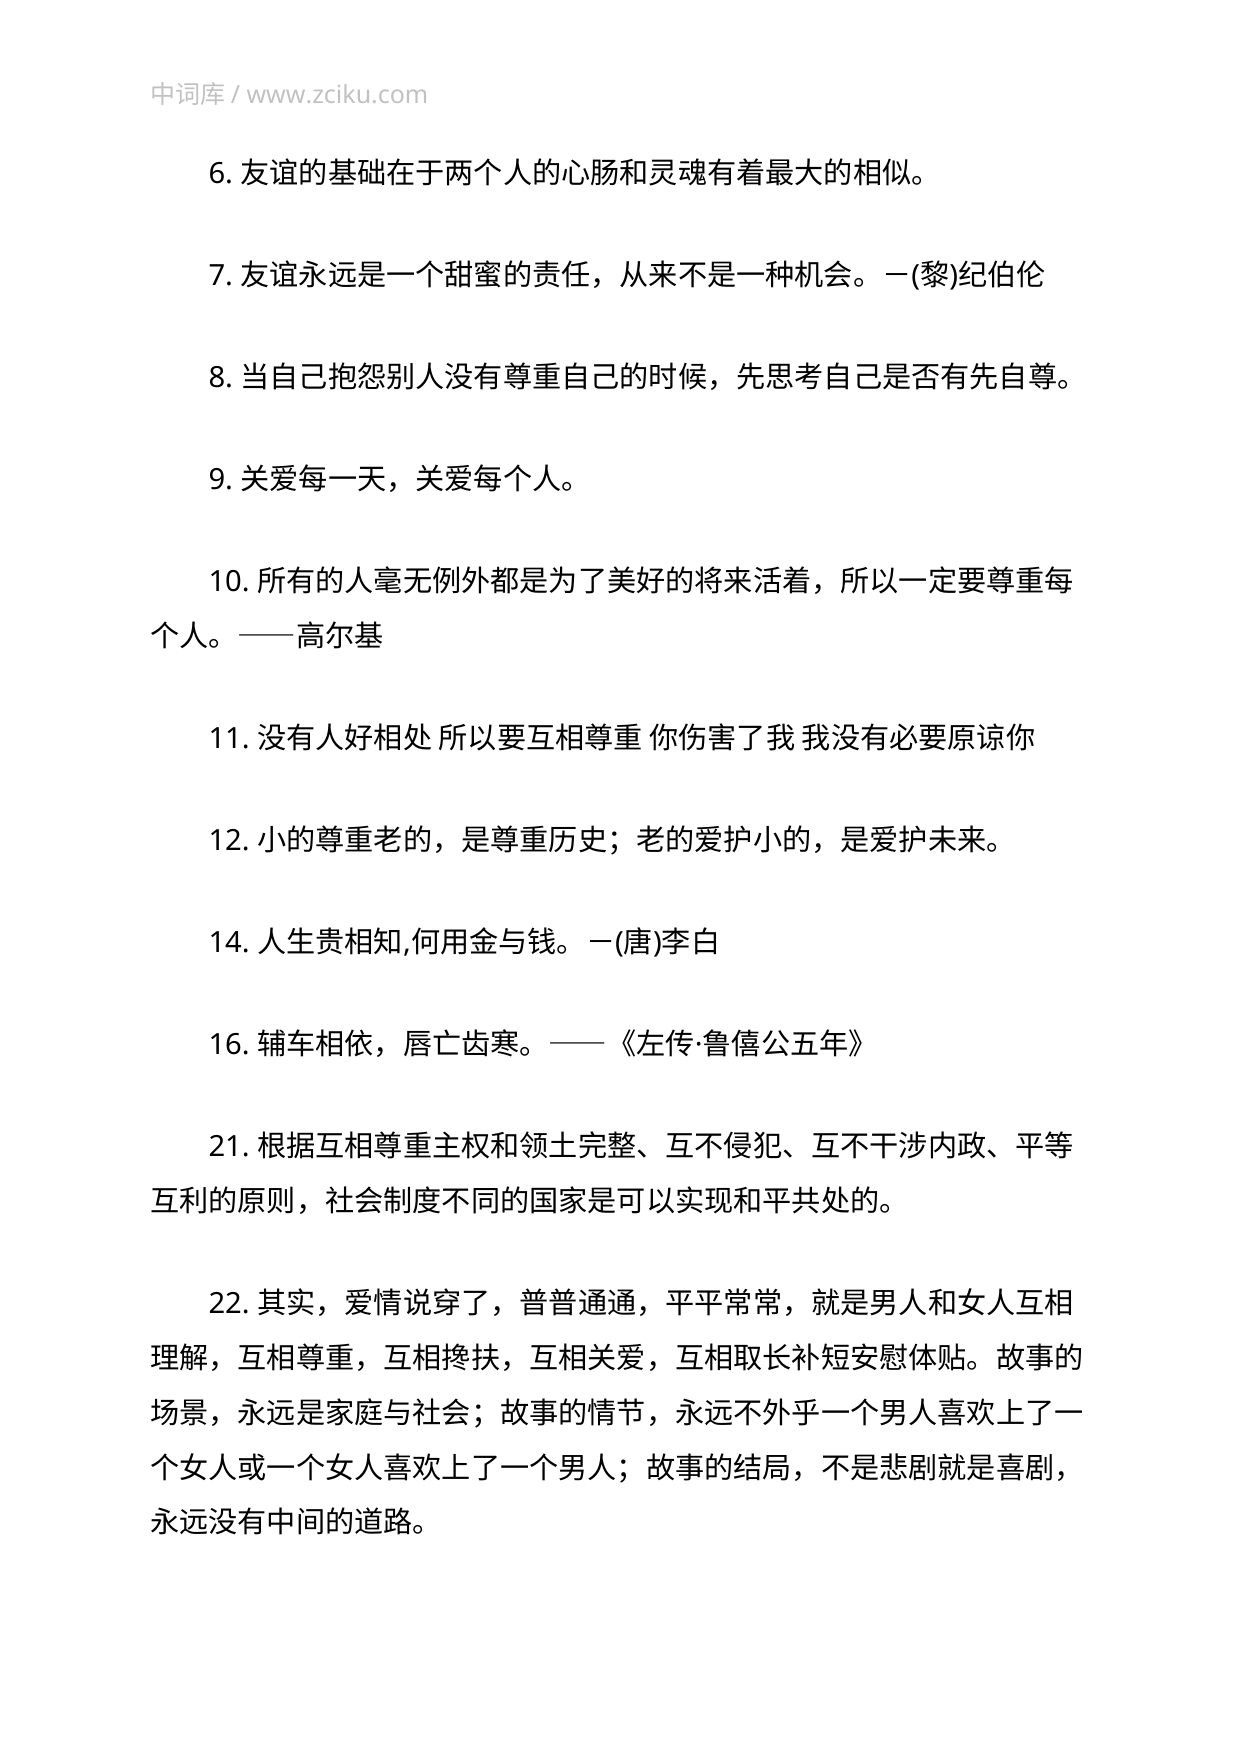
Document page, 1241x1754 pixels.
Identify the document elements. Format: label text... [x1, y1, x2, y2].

text 16. 辅车相依，唇亡齿寒。——《左传·鲁僖公五年》 [150, 1021, 1090, 1063]
text 10. 所有的人毫无例外都是为了美好的将来活着，所以一定要尊重每个人。——高尔基 [150, 558, 1090, 655]
text 21. 根据互相尊重主权和领土完整、互不侵犯、互不干涉内政、平等互利的原则，社会制度不同的国家是可以实现和平共处的。 [150, 1123, 1090, 1220]
text 11. 没有人好相处 所以要互相尊重 你伤害了我 我没有必要原谅你 [150, 715, 1090, 757]
text 14. 人生贵相知,何用金与钱。－(唐)李白 [150, 919, 1090, 961]
text 8. 当自己抱怨别人没有尊重自己的时候，先思考自己是否有先自尊。 [150, 354, 1090, 396]
text 12. 小的尊重老的，是尊重历史；老的爱护小的，是爱护未来。 [150, 817, 1090, 859]
text 7. 友谊永远是一个甜蜜的责任，从来不是一种机会。－(黎)纪伯伦 [150, 252, 1090, 294]
text 9. 关爱每一天，关爱每个人。 [150, 456, 1090, 498]
text 22. 其实，爱情说穿了，普普通通，平平常常，就是男人和女人互相理解，互相尊重，互相搀扶，互相关爱，互相取长补短安慰体贴。故事的场景，永远是家庭与社会；故事的情节，永远不外乎一个男人喜欢上了一个女人或一个女人喜欢上了一个男人；故事的结局，不是悲剧就是喜剧，永远没有中间的道路。 [150, 1279, 1090, 1541]
text 6. 友谊的基础在于两个人的心肠和灵魂有着最大的相似。 [150, 150, 1090, 192]
